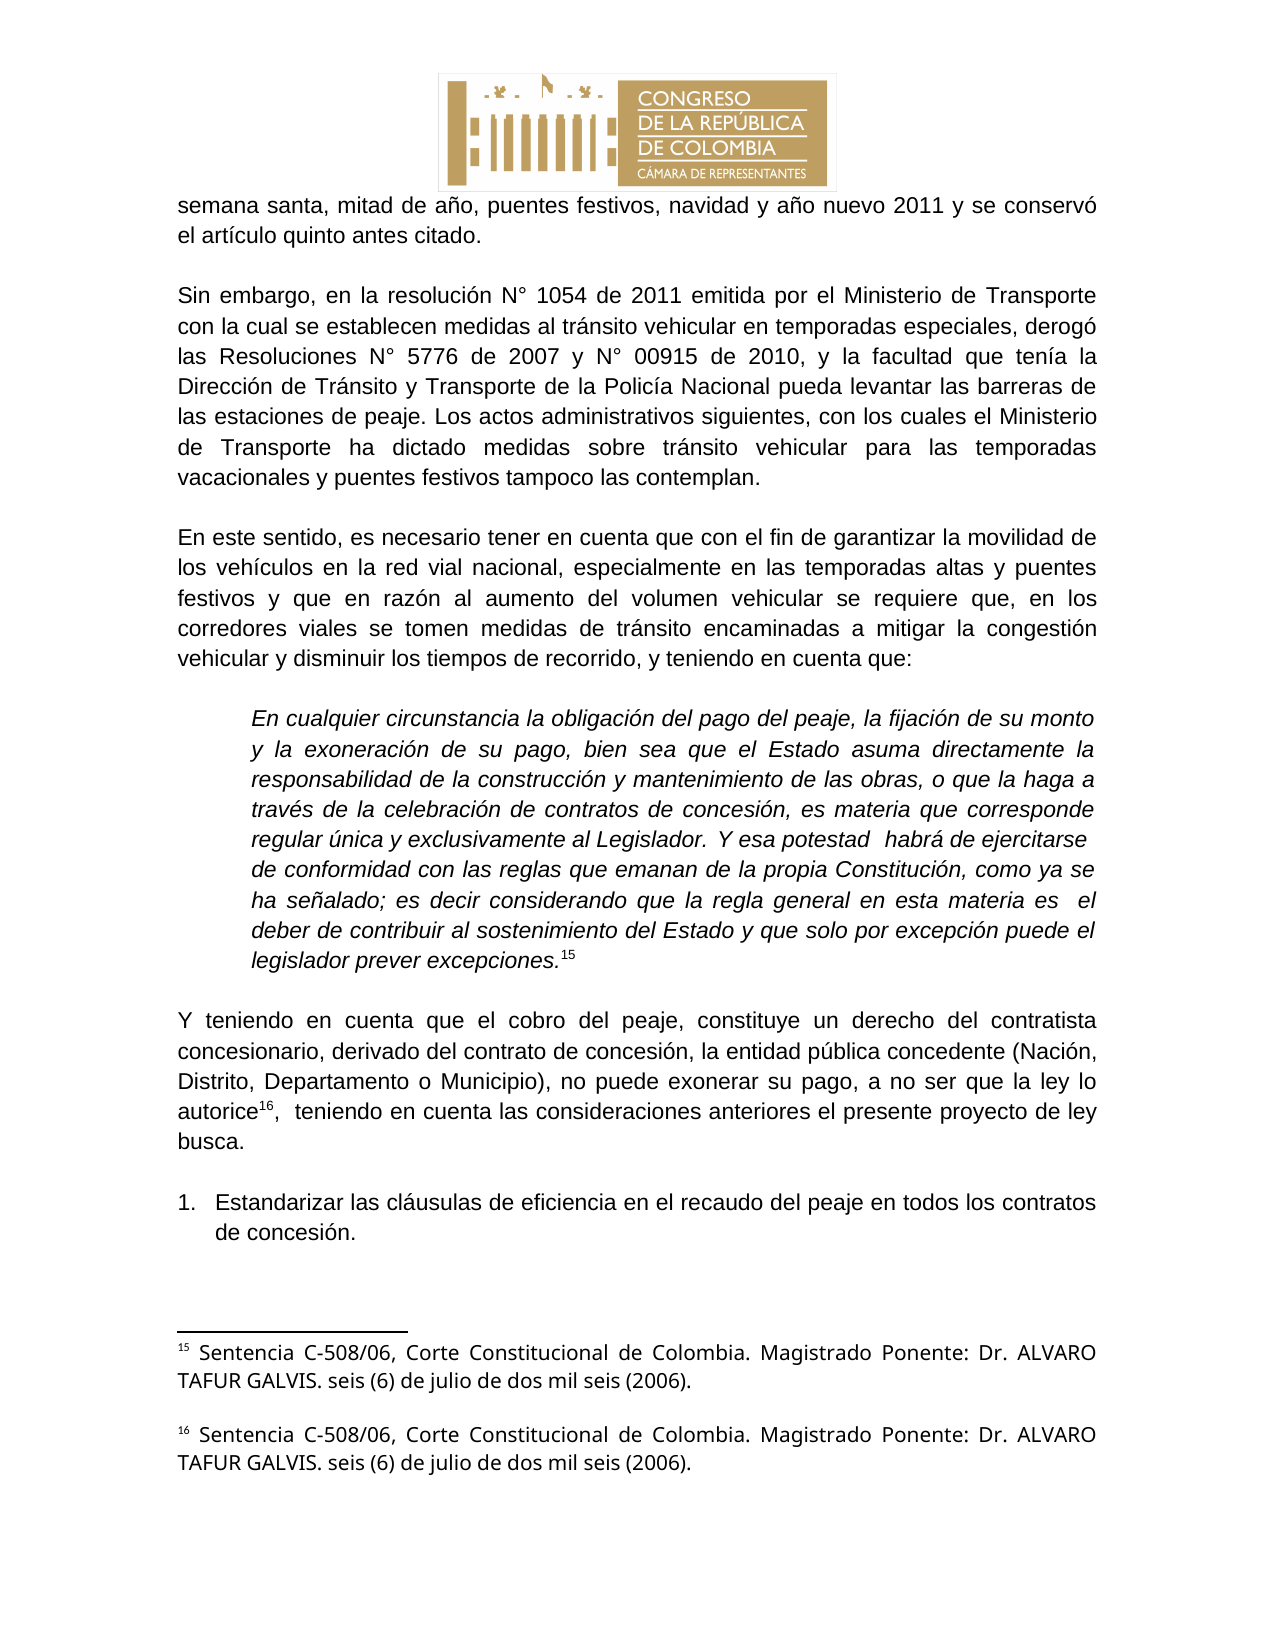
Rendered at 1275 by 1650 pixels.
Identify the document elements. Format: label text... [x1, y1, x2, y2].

text En este sentido, es necesario tener en cuenta que con el fin de garantizar la movilidad de los vehículos en la red vial nacional, especialmente en las temporadas altas y puentes festivos y que en razón al aumento del volumen vehicular se requiere que, en los corredores viales se tomen medidas de tránsito encaminadas a mitigar la congestión vehicular y disminuir los tiempos de recorrido, y teniendo en cuenta que: [177, 524, 1098, 671]
text En cualquier circunstancia la obligación del pago del peaje, la fijación de su monto y la exoneración de su pago, bien sea que el Estado asuma directamente la responsabilidad de la construcción y mantenimiento de las obras, o que la haga a través de la celebración de contratos de concesión, es materia que corresponde regular única y exclusivamente al Legislador. Y esa potestad habrá de ejercitarse de conformidad con las reglas que emanan de la propia Constitución, como ya se ha señalado; es decir considerando que la regla general en esta materia es el deber de contribuir al sostenimiento del Estado y que solo por excepción puede el legislador prever excepciones. [251, 705, 1098, 973]
list Estandarizar las cláusulas de eficiencia en el recaudo del peaje en todos los contratos de concesión. [177, 1189, 1098, 1245]
picture [438, 73, 837, 192]
text Sin embargo, en la resolución N° 1054 de 2011 emitida por el Ministerio de Transporte con la cual se establecen medidas al tránsito vehicular en temporadas especiales, derogó las Resoluciones N° 5776 de 2007 y N° 00915 de 2010, y la facultad que tenía la Dirección de Tránsito y Transporte de la Policía Nacional pueda levantar las barreras de las estaciones de peaje. Los actos administrativos siguientes, con los cuales el Ministerio de Transporte ha dictado medidas sobre tránsito vehicular para las temporadas vacacionales y puentes festivos tampoco las contemplan. [177, 282, 1098, 490]
text Y teniendo en cuenta que el cobro del peaje, constituye un derecho del contratista concesionario, derivado del contrato de concesión, la entidad pública concedente (Nación, Distrito, Departamento o Municipio), no puede exonerar su pago, a no ser que la ley lo autorice, teniendo en cuenta las consideraciones anteriores el presente proyecto de ley busca. [177, 1007, 1098, 1155]
